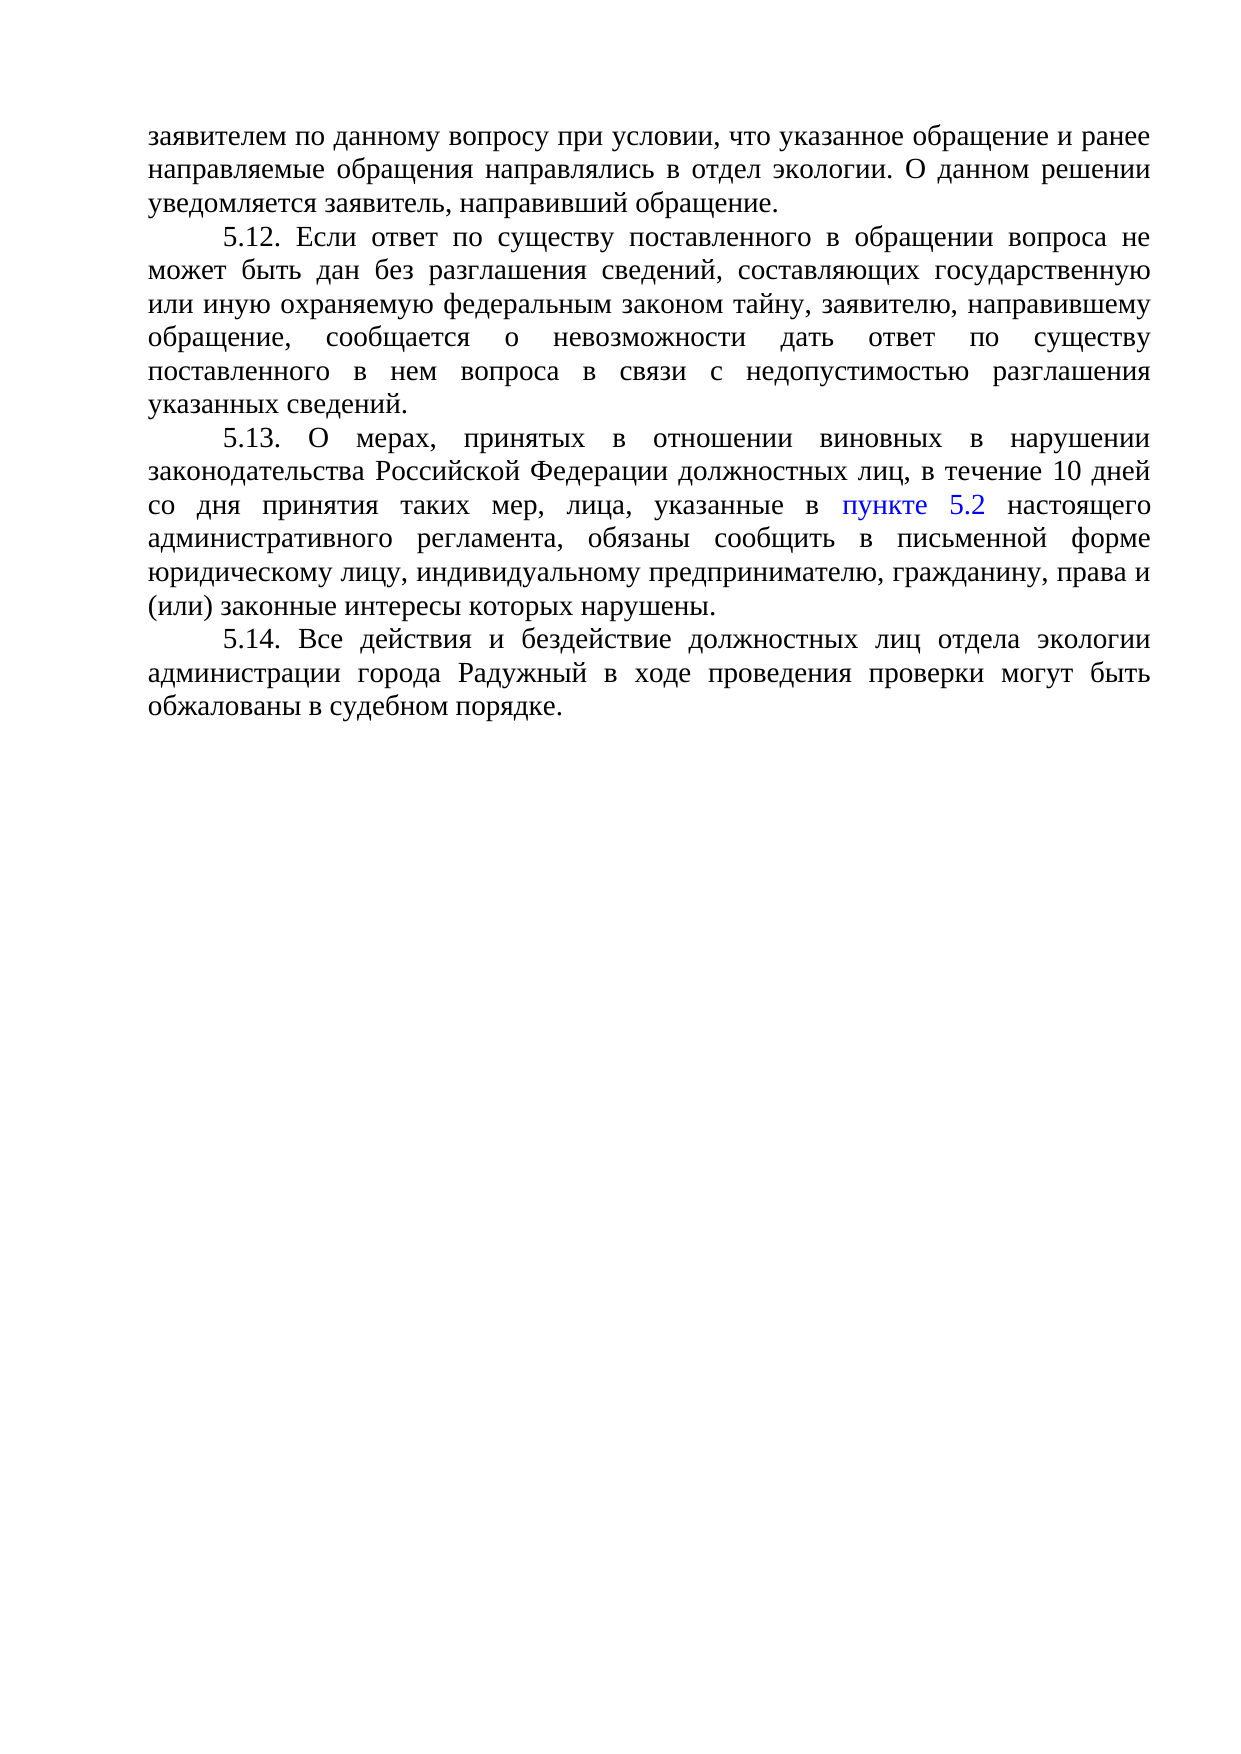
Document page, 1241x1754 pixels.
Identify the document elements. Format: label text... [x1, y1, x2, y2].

text 5.14. Все действия и бездействие должностных лиц отдела экологии администрации города Радужный в ходе проведения проверки могут быть обжалованы в судебном порядке. [148, 621, 1152, 722]
text 5.13. О мерах, принятых в отношении виновных в нарушении законодательства Российской Федерации должностных лиц, в течение 10 дней со дня принятия таких мер, лица, указанные в пункте 5.2 настоящего административного регламента, обязаны сообщить в письменной форме юридическому лицу, индивидуальному предпринимателю, гражданину, права и (или) законные интересы которых нарушены. [148, 420, 1152, 621]
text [148, 118, 1152, 219]
text 5.12. Если ответ по существу поставленного в обращении вопроса не может быть дан без разглашения сведений, составляющих государственную или иную охраняемую федеральным законом тайну, заявителю, направившему обращение, сообщается о невозможности дать ответ по существу поставленного в нем вопроса в связи с недопустимостью разглашения указанных сведений. [148, 219, 1152, 420]
